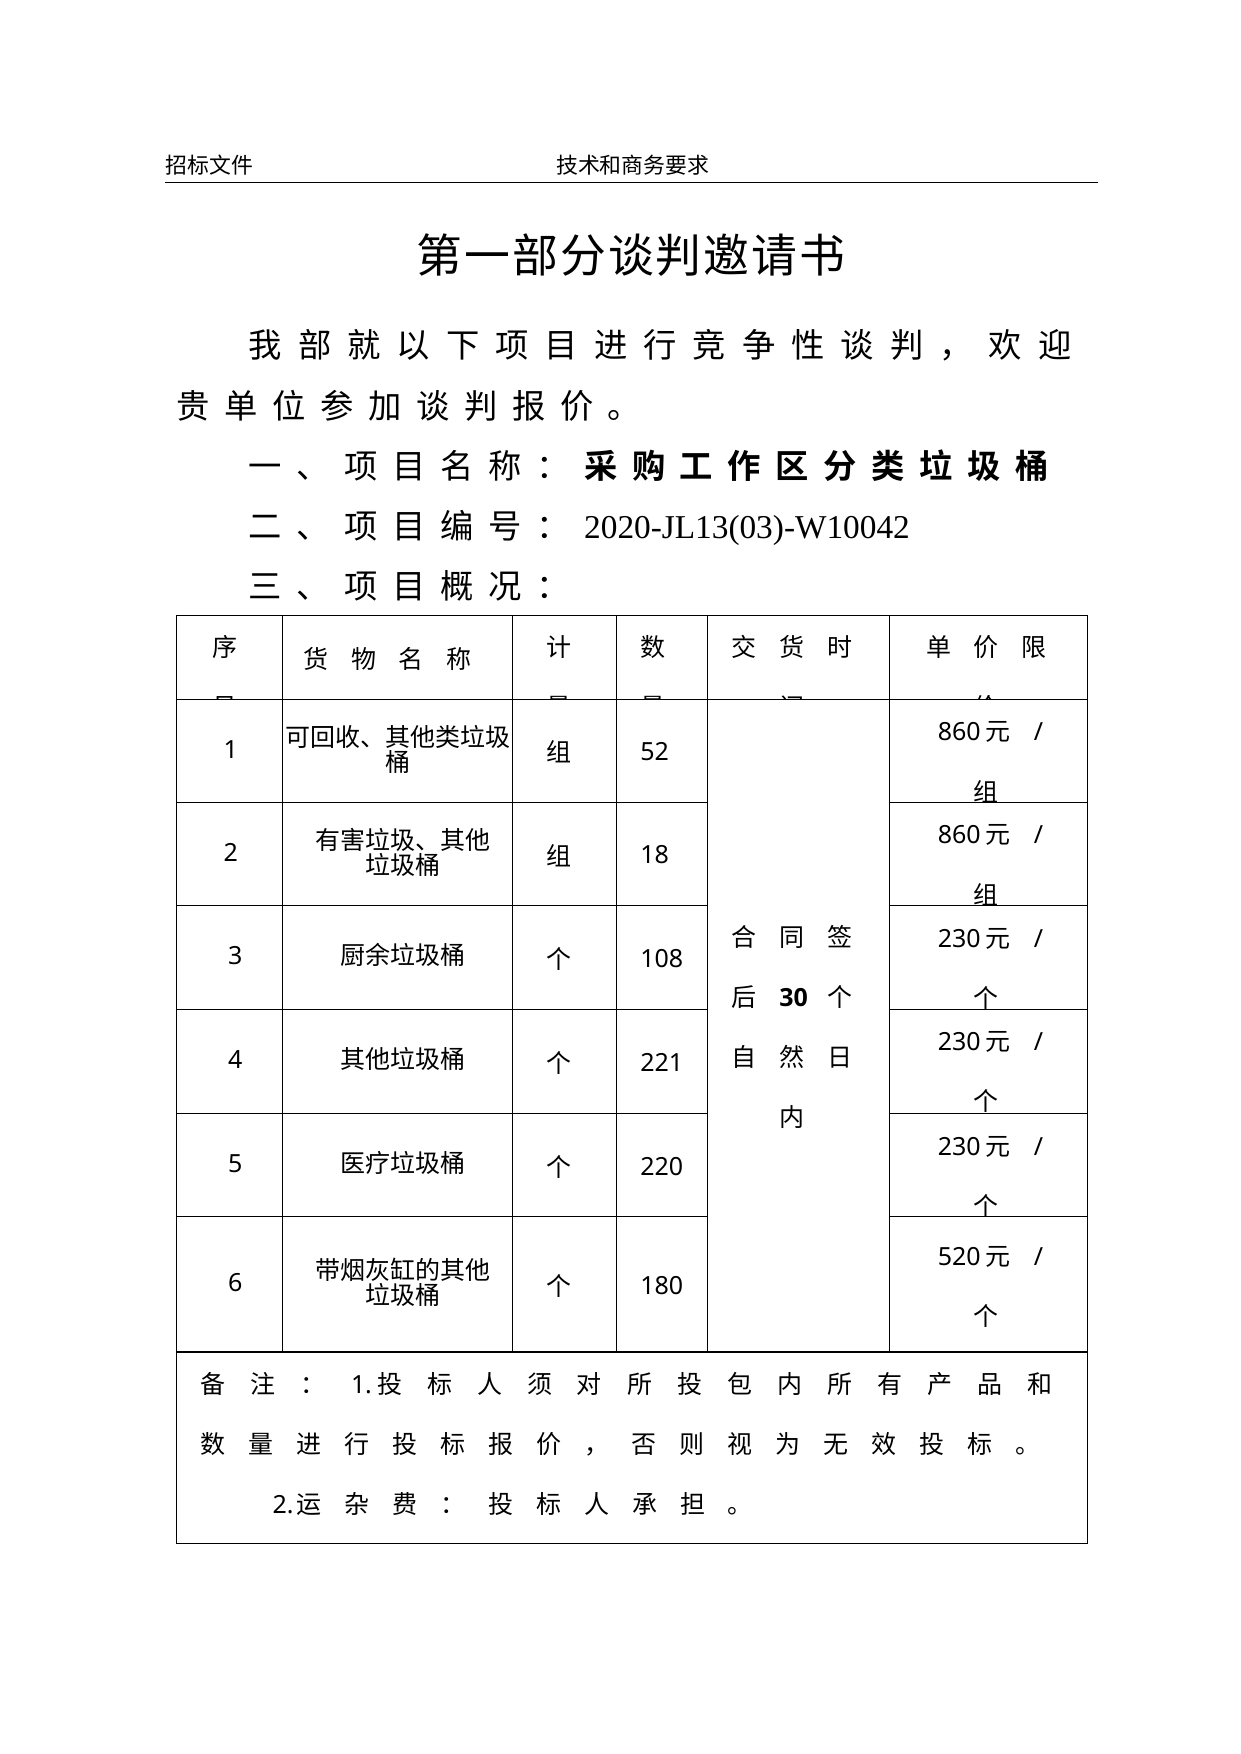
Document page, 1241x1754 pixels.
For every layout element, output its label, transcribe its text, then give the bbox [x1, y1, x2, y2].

text 一、项目名称：采购工作区分类垃圾桶 [177, 434, 1087, 494]
table_cell 5 [177, 1114, 282, 1216]
table_cell 520元/个 [890, 1217, 1087, 1351]
table_cell 可回收、其他类垃圾桶 [283, 700, 512, 802]
table_cell 医疗垃圾桶 [283, 1114, 512, 1216]
table_header 单价限价（元） [890, 616, 1087, 699]
table_cell 108 [617, 906, 707, 1008]
table_cell 180 [617, 1217, 707, 1351]
table_cell 860元/组 [890, 700, 1087, 802]
table_cell 230元/个 [890, 1114, 1087, 1216]
table_cell 带烟灰缸的其他垃圾桶 [283, 1217, 512, 1351]
table_cell 个 [513, 906, 616, 1008]
table_header 数量 [617, 616, 707, 699]
table_cell 合同签后30个自然日内 [708, 700, 889, 1351]
table_cell 有害垃圾、其他垃圾桶 [283, 803, 512, 905]
text 二、项目编号：2020-JL13(03)-W10042 [177, 494, 1087, 554]
table_cell 220 [617, 1114, 707, 1216]
table_cell 6 [177, 1217, 282, 1351]
table_header 序号 [177, 616, 282, 699]
table_cell 组 [513, 803, 616, 905]
text 三、项目概况： [177, 554, 1087, 614]
table_cell 厨余垃圾桶 [283, 906, 512, 1008]
text 我部就以下项目进行竞争性谈判，欢迎贵单位参加谈判报价。 [177, 313, 1087, 434]
table_cell 4 [177, 1010, 282, 1113]
table_header 货物名称 [283, 616, 512, 699]
table_cell 18 [617, 803, 707, 905]
table_cell 3 [177, 906, 282, 1008]
table_header 交货时间 [708, 616, 889, 699]
table_cell 221 [617, 1010, 707, 1113]
table_cell 1 [177, 700, 282, 802]
table_cell 备注：1.投标人须对所投包内所有产品和数量进行投标报价，否则视为无效投标。 2.运杂费：投标人承担。 3.本项目预算总金额28.007万元。 4.详细技术参数详见第二部分采购项目技术和商务要求 [177, 1353, 1087, 1542]
table_cell 组 [513, 700, 616, 802]
table_cell 230元/个 [890, 1010, 1087, 1113]
table_cell 230元/个 [890, 906, 1087, 1008]
table_cell 个 [513, 1217, 616, 1351]
table_cell 其他垃圾桶 [283, 1010, 512, 1113]
text 第一部分谈判邀请书 [177, 192, 1087, 313]
table_cell 52 [617, 700, 707, 802]
table_header 计量单位 [513, 616, 616, 699]
table_cell 860元/组 [890, 803, 1087, 905]
table_cell 个 [513, 1114, 616, 1216]
table_cell 2 [177, 803, 282, 905]
table_cell 个 [513, 1010, 616, 1113]
